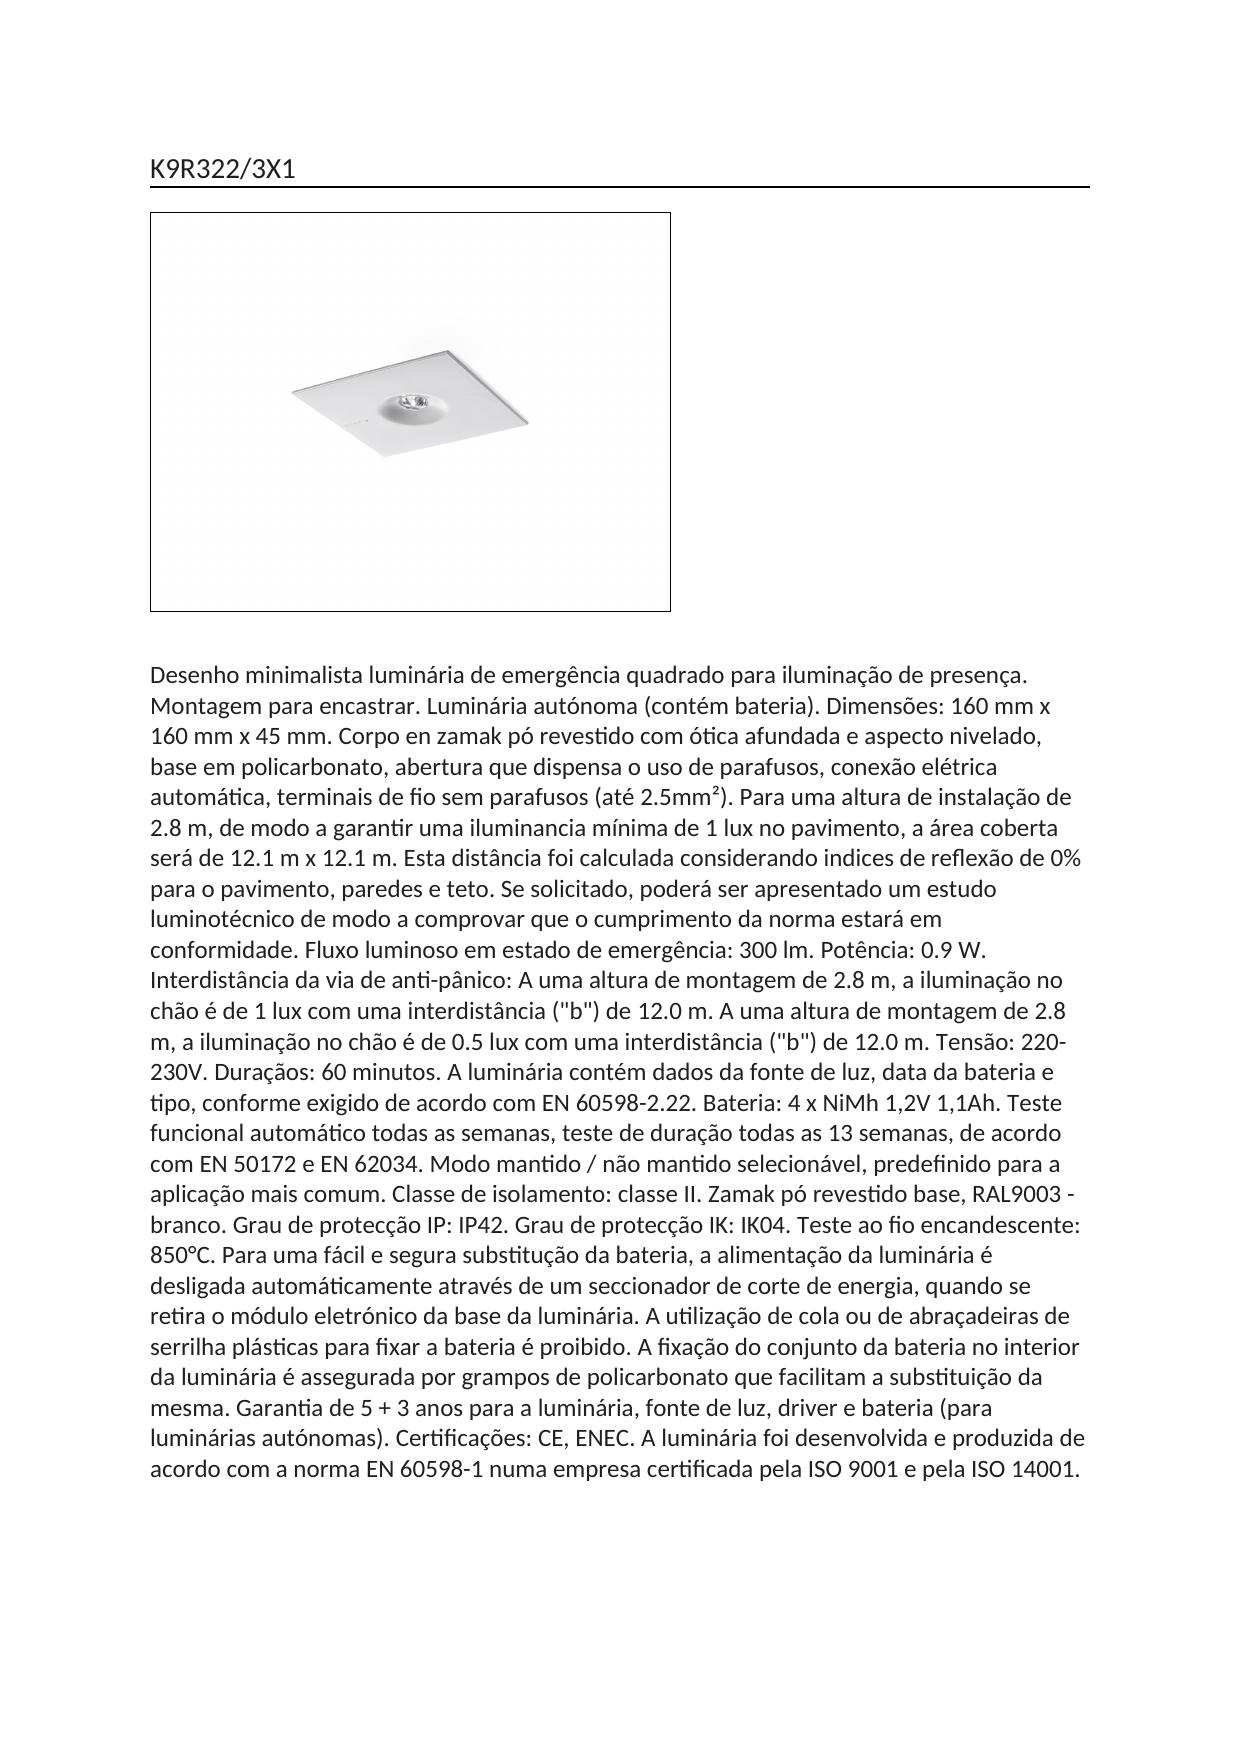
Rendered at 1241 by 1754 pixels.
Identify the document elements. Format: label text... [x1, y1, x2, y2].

text Desenho minimalista luminária de emergência quadrado para iluminação de presença. Montagem para encastrar. Luminária autónoma (contém bateria). Dimensões: 160 mm x 160 mm x 45 mm. Corpo en zamak pó revestido com ótica afundada e aspecto nivelado, base em policarbonato, abertura que dispensa o uso de parafusos, conexão elétrica automática, terminais de fio sem parafusos (até 2.5mm²). Para uma altura de instalação de 2.8 m, de modo a garantir uma iluminancia mínima de 1 lux no pavimento, a área coberta será de 12.1 m x 12.1 m. Esta distância foi calculada considerando indices de reflexão de 0% para o pavimento, paredes e teto. Se solicitado, poderá ser apresentado um estudo luminotécnico de modo a comprovar que o cumprimento da norma estará em conformidade. Fluxo luminoso em estado de emergência: 300 lm. Potência: 0.9 W. Interdistância da via de anti-pânico: A uma altura de montagem de 2.8 m, a iluminação no chão é de 1 lux com uma interdistância ("b") de 12.0 m. A uma altura de montagem de 2.8 m, a iluminação no chão é de 0.5 lux com uma interdistância ("b") de 12.0 m. Tensão: 220-230V. Duraçãos: 60 minutos. A luminária contém dados da fonte de luz, data da bateria e tipo, conforme exigido de acordo com EN 60598-2.22. Bateria: 4 x NiMh 1,2V 1,1Ah. Teste funcional automático todas as semanas, teste de duração todas as 13 semanas, de acordo com EN 50172 e EN 62034. Modo mantido / não mantido selecionável, predefinido para a aplicação mais comum. Classe de isolamento: classe II. Zamak pó revestido base, RAL9003 - branco. Grau de protecção IP: IP42. Grau de protecção IK: IK04. Teste ao fio encandescente: 850°C. Para uma fácil e segura substitução da bateria, a alimentação da luminária é desligada automáticamente através de um seccionador de corte de energia, quando se retira o módulo eletrónico da base da luminária. A utilização de cola ou de abraçadeiras de serrilha plásticas para fixar a bateria é proibido. A fixação do conjunto da bateria no interior da luminária é assegurada por grampos de policarbonato que facilitam a substituição da mesma. Garantia de 5 + 3 anos para a luminária, fonte de luz, driver e bateria (para luminárias autónomas). Certificações: CE, ENEC. A luminária foi desenvolvida e produzida de acordo com a norma EN 60598-1 numa empresa certificada pela ISO 9001 e pela ISO 14001. [150, 659, 1090, 1483]
picture [151, 213, 670, 611]
text K9R322/3X1 [150, 150, 1090, 186]
